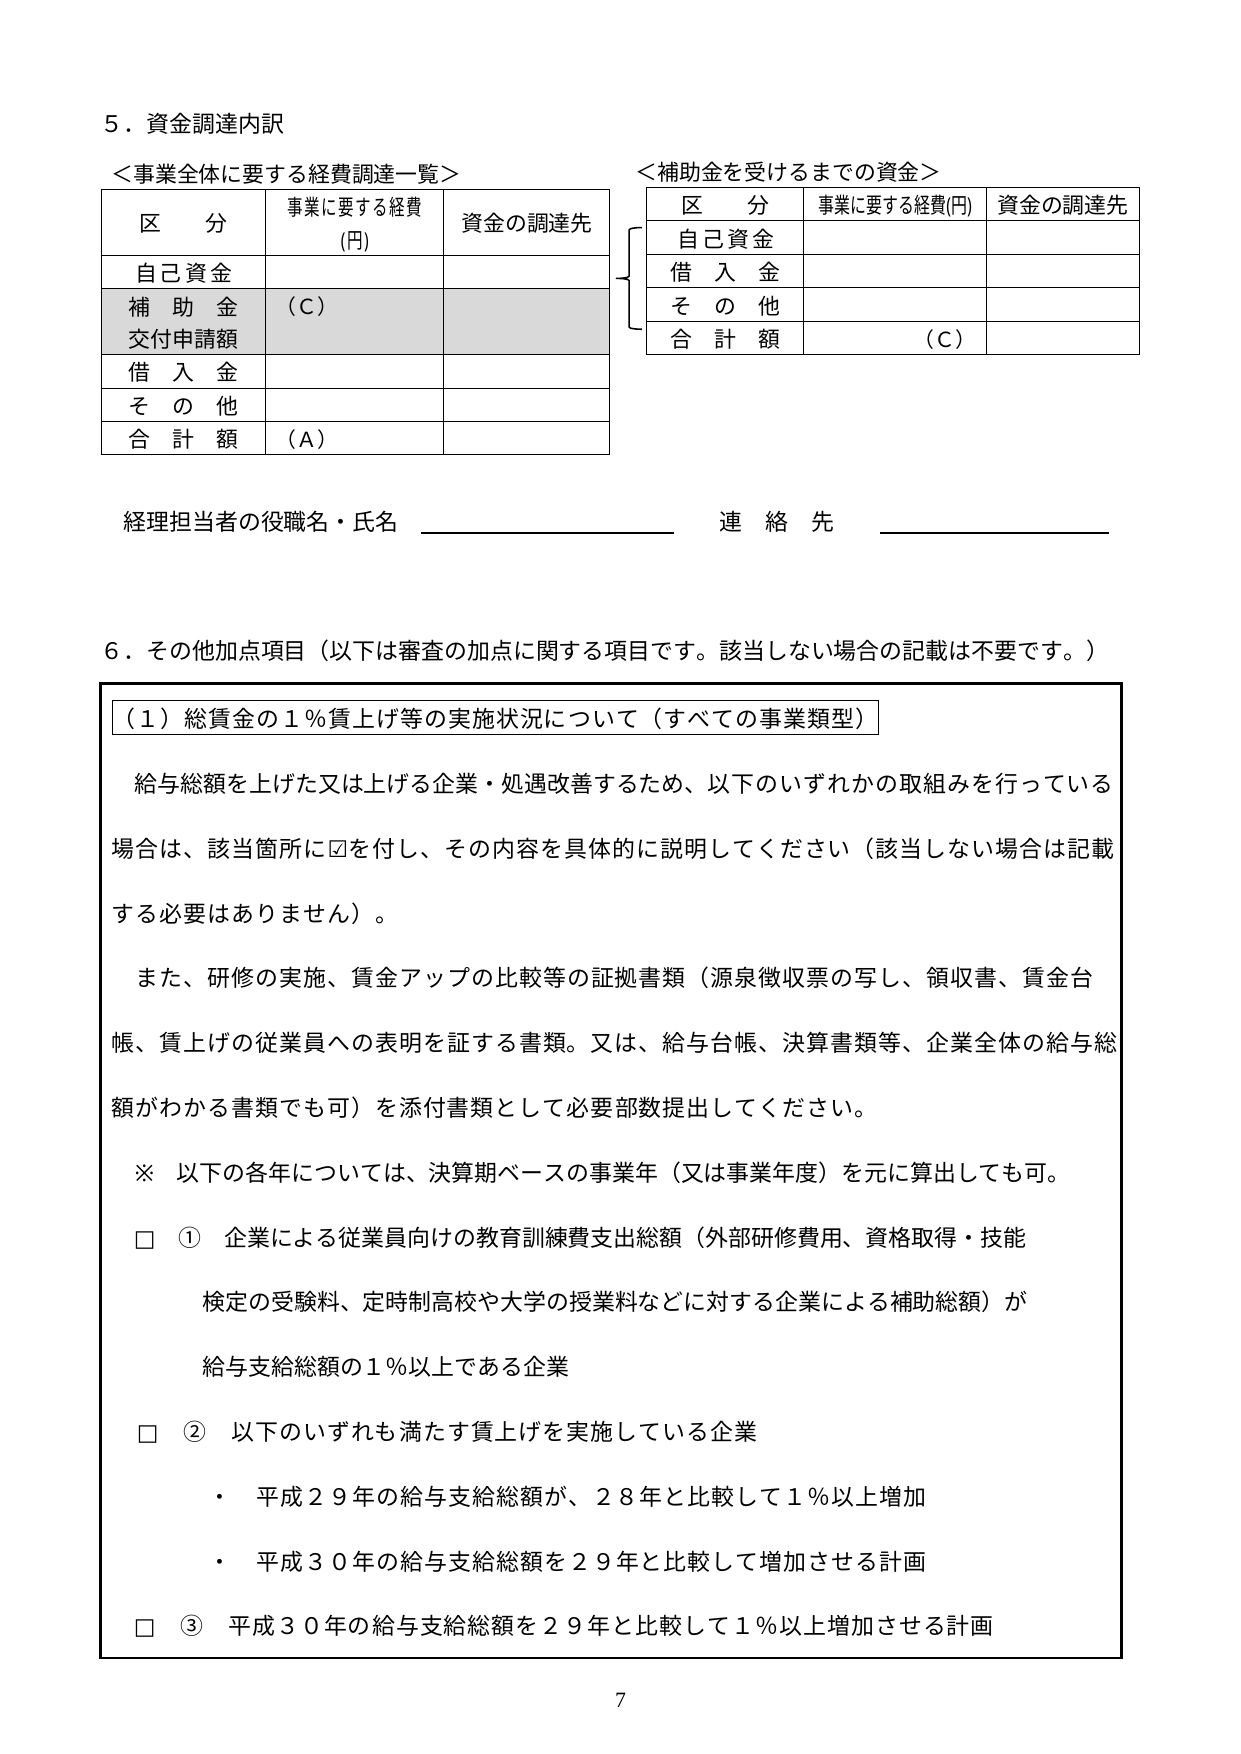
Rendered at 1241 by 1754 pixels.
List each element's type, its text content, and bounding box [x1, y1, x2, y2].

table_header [102, 685, 1120, 1657]
text ５．資金調達内訳 [100, 90, 1140, 154]
table_header [89, 155, 623, 488]
text 経理担当者の役職名・氏名 連 絡 先 [100, 488, 1140, 553]
text ６．その他加点項目（以下は審査の加点に関する項目です。該当しない場合の記載は不要です。） [100, 617, 1169, 682]
table_header ＜補助金を受けるまでの資金＞ [624, 155, 1159, 488]
